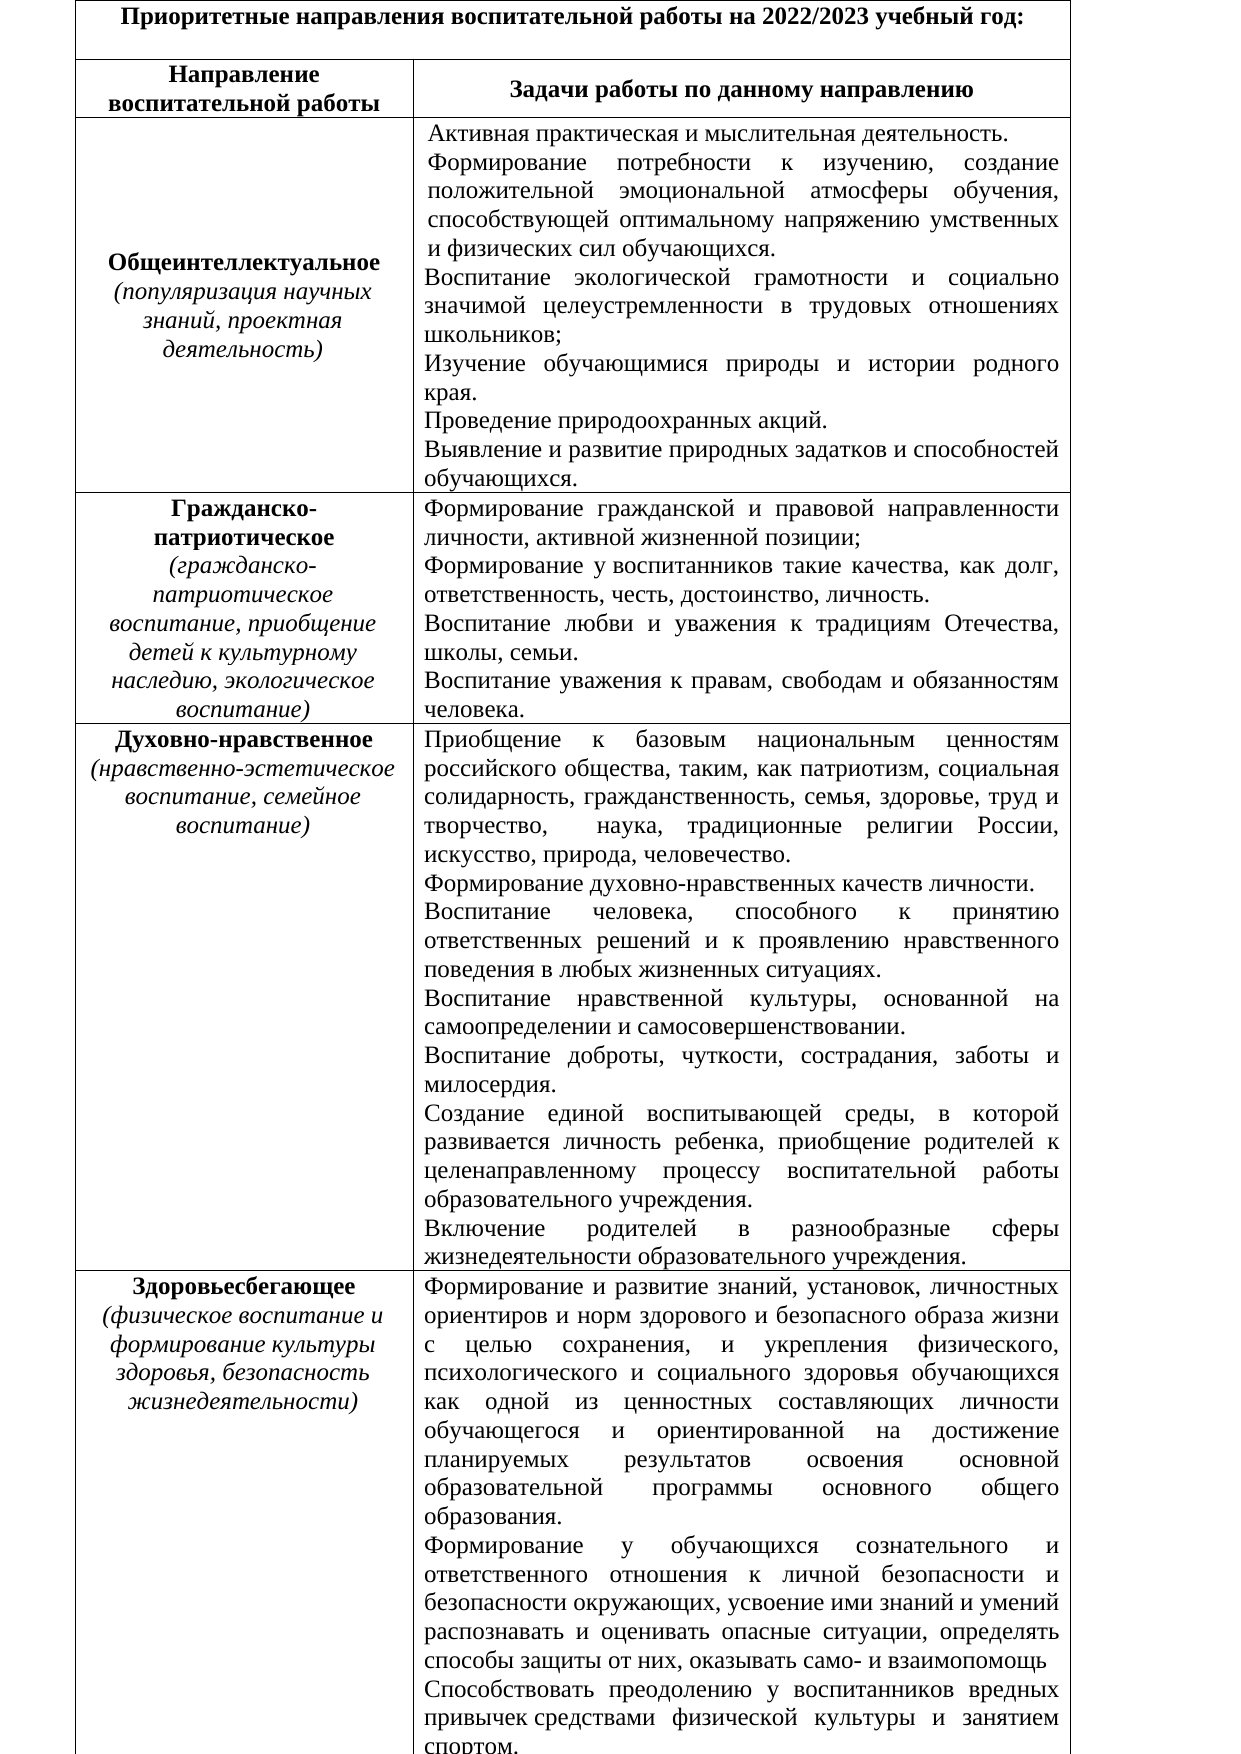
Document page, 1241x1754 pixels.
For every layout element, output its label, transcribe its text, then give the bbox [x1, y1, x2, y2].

table_cell Формирование гражданской и правовой направленности личности, активной жизненной позиции; Формирование у воспитанников такие качества, как долг, ответственность, честь, достоинство, личность. Воспитание любви и уважения к традициям Отечества, школы, семьи. Воспитание уважения к правам, свободам и обязанностям человека. [414, 493, 1070, 723]
table_cell Гражданско-патриотическое (гражданско-патриотическое воспитание, приобщение детей к культурному наследию, экологическое воспитание) [76, 493, 413, 723]
table_cell Активная практическая и мыслительная деятельность. Формирование потребности к изучению, создание положительной эмоциональной атмосферы обучения, способствующей оптимальному напряжению умственных и физических сил обучающихся. Воспитание экологической грамотности и социально значимой целеустремленности в трудовых отношениях школьников; Изучение обучающимися природы и истории родного края. Проведение природоохранных акций. Выявление и развитие природных задатков и способностей обучающихся. [414, 118, 1070, 492]
table_cell Здоровьесбегающее (физическое воспитание и формирование культуры здоровья, безопасность жизнедеятельности) [76, 1271, 413, 1754]
table_cell Формирование и развитие знаний, установок, личностных ориентиров и норм здорового и безопасного образа жизни с целью сохранения, и укрепления физического, психологического и социального здоровья обучающихся как одной из ценностных составляющих личности обучающегося и ориентированной на достижение планируемых результатов освоения основной образовательной программы основного общего образования. Формирование у обучающихся сознательного и ответственного отношения к личной безопасности и безопасности окружающих, усвоение ими знаний и умений распознавать и оценивать опасные ситуации, определять способы защиты от них, оказывать само- и взаимопомощь Способствовать преодолению у воспитанников вредных привычек средствами физической культуры и занятием спортом. [414, 1271, 1070, 1754]
table_cell Направление воспитательной работы [76, 60, 413, 117]
table_cell Задачи работы по данному направлению [414, 60, 1070, 117]
table_header Приоритетные направления воспитательной работы на 2022/2023 учебный год: [76, 1, 1070, 58]
table_cell Приобщение к базовым национальным ценностям российского общества, таким, как патриотизм, социальная солидарность, гражданственность, семья, здоровье, труд и творчество, наука, традиционные религии России, искусство, природа, человечество. Формирование духовно-нравственных качеств личности. Воспитание человека, способного к принятию ответственных решений и к проявлению нравственного поведения в любых жизненных ситуациях. Воспитание нравственной культуры, основанной на самоопределении и самосовершенствовании. Воспитание доброты, чуткости, сострадания, заботы и милосердия. Создание единой воспитывающей среды, в которой развивается личность ребенка, приобщение родителей к целенаправленному процессу воспитательной работы образовательного учреждения. Включение родителей в разнообразные сферы жизнедеятельности образовательного учреждения. [414, 724, 1070, 1270]
table_cell Общеинтеллектуальное (популяризация научных знаний, проектная деятельность) [76, 118, 413, 492]
table_cell Духовно-нравственное (нравственно-эстетическое воспитание, семейное воспитание) [76, 724, 413, 1270]
